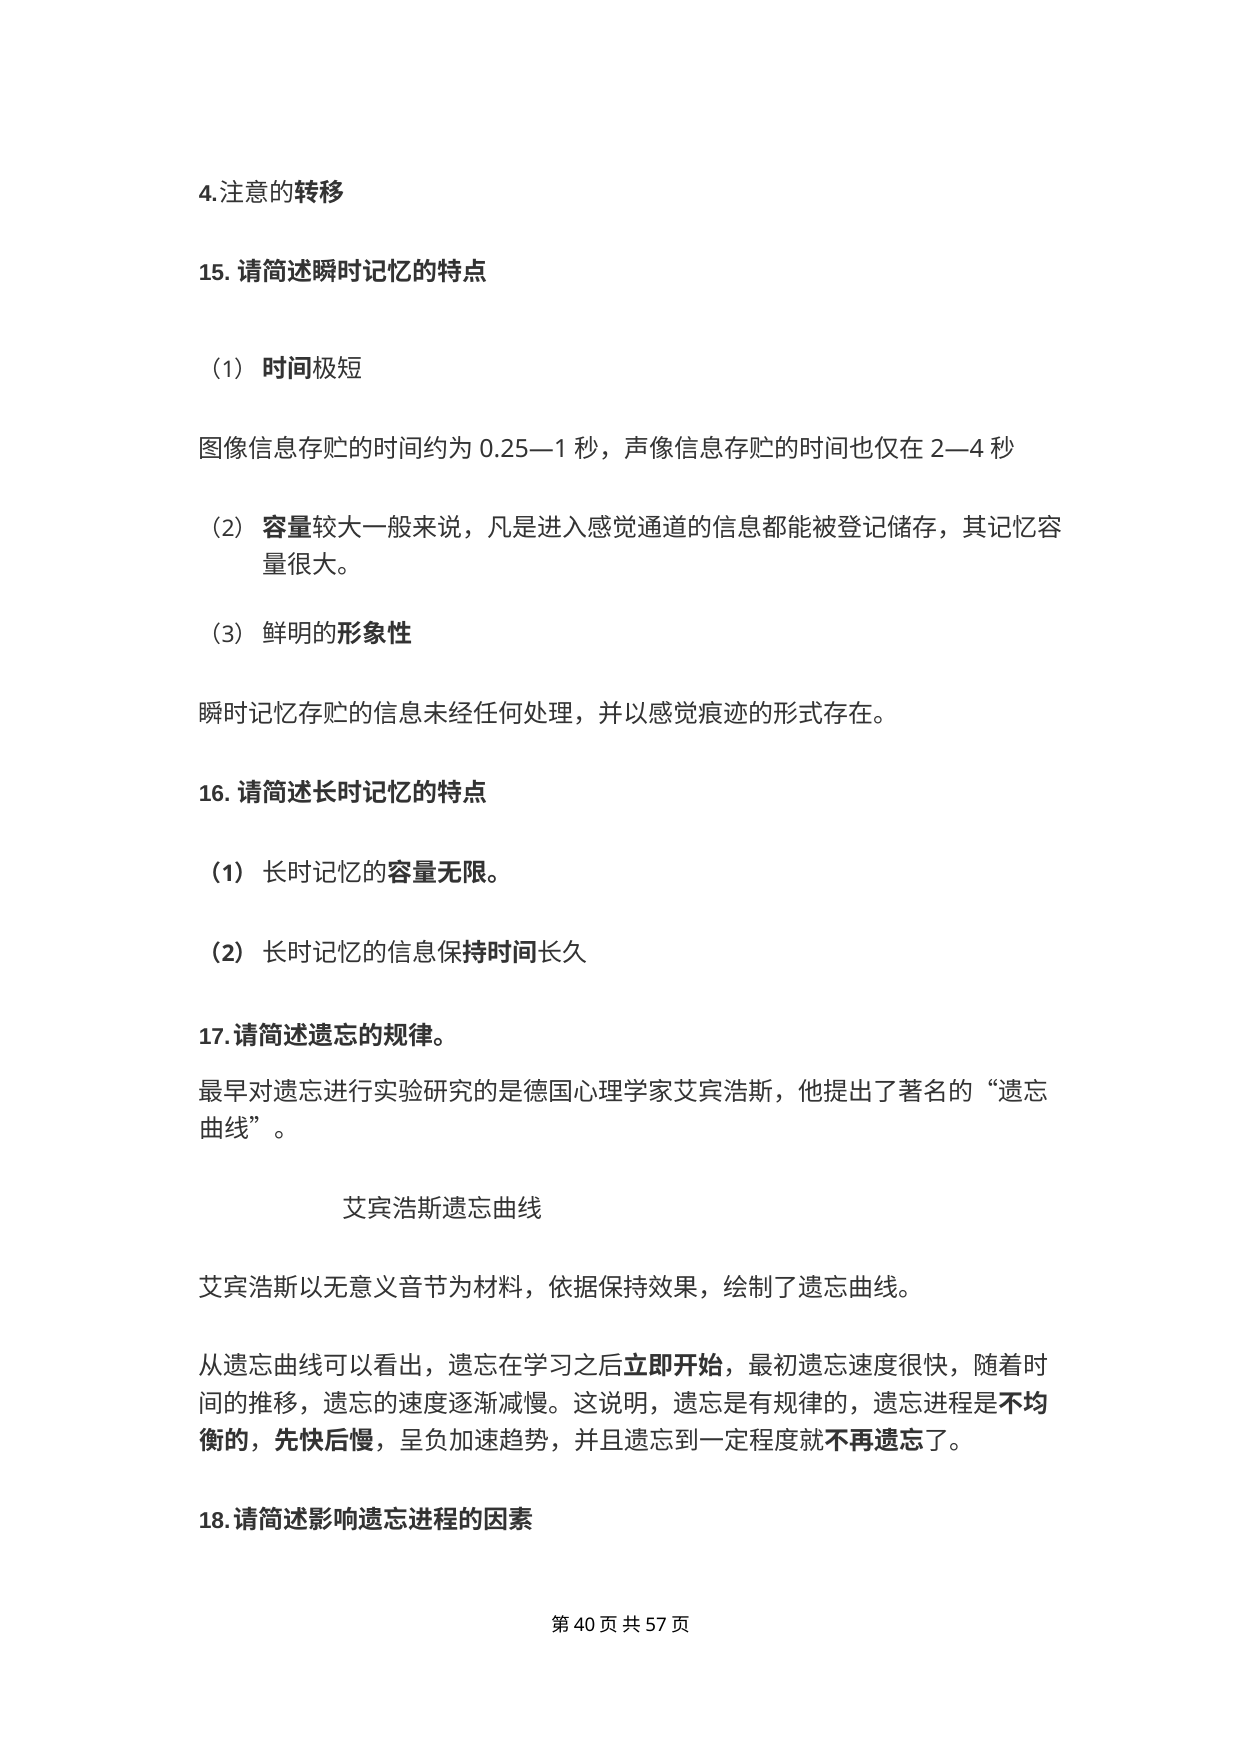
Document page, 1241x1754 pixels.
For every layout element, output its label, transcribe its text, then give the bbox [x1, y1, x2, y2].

list 容量较大一般来说，凡是进入感觉通道的信息都能被登记储存，其记忆容量很大。 [198, 508, 1079, 581]
text 瞬时记忆存贮的信息未经任何处理，并以感觉痕迹的形式存在。 [198, 694, 1071, 730]
list 请简述遗忘的规律。 [198, 1013, 1079, 1052]
list 时间极短 [198, 349, 1079, 385]
list 请简述影响遗忘进程的因素 [198, 1499, 1079, 1536]
text 从遗忘曲线可以看出，遗忘在学习之后立即开始，最初遗忘速度很快，随着时 [198, 1346, 1071, 1382]
text 艾宾浩斯以无意义音节为材料，依据保持效果，绘制了遗忘曲线。 [198, 1267, 1071, 1303]
list 注意的转移 [198, 173, 1071, 209]
list 长时记忆的信息保持时间长久 [198, 932, 1071, 968]
text 图像信息存贮的时间约为 0.25—1 秒，声像信息存贮的时间也仅在 2—4 秒 [198, 429, 1071, 465]
text 15. 请简述瞬时记忆的特点 [198, 252, 1079, 288]
text 16. 请简述长时记忆的特点 [198, 773, 1079, 809]
list 长时记忆的容量无限。 [198, 852, 1071, 889]
text 最早对遗忘进行实验研究的是德国心理学家艾宾浩斯，他提出了著名的“遗忘曲线”。 [198, 1071, 1071, 1145]
list 鲜明的形象性 [198, 614, 1079, 650]
text 间的推移，遗忘的速度逐渐减慢。这说明，遗忘是有规律的，遗忘进程是不均衡的，先快后慢，呈负加速趋势，并且遗忘到一定程度就不再遗忘了。 [198, 1383, 1071, 1457]
text 艾宾浩斯遗忘曲线 [342, 1188, 1071, 1225]
